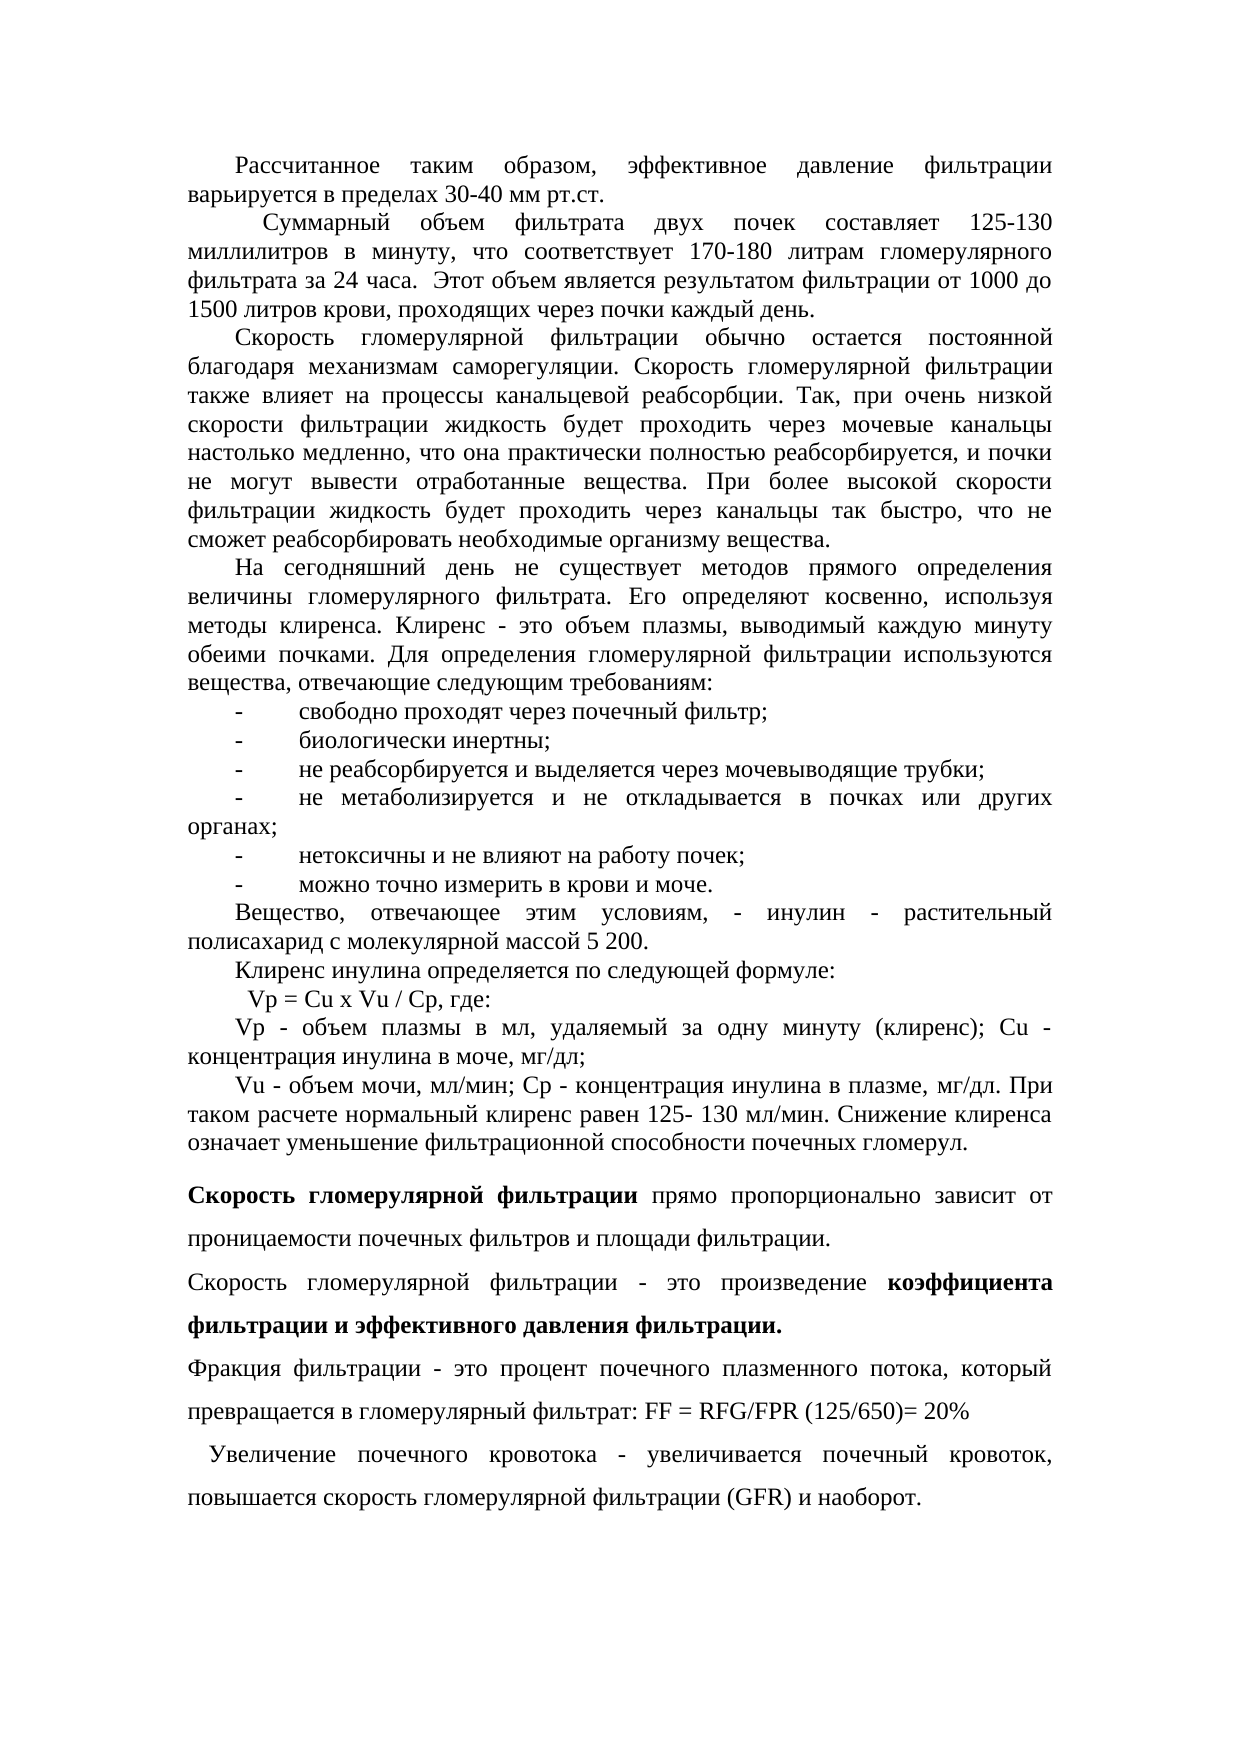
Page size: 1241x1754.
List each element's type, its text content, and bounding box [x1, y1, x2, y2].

text Увеличение почечного кровотока - увеличивается почечный кровоток, повышается скорость гломерулярной фильтрации (GFR) и наоборот. [187, 1439, 1053, 1511]
subtitle Vp = Сu x Vu / Cp, где: [187, 984, 1053, 1012]
subtitle не реабсорбируется и выделяется через мочевыводящие трубки; [187, 754, 1053, 782]
subtitle Vp - объем плазмы в мл, удаляемый за одну минуту (клиренс); Cu - концентрация инулина в моче, мг/дл; [187, 1012, 1053, 1070]
text Фракция фильтрации - это процент почечного плазменного потока, который превращается в гломерулярный фильтрат: FF = RFG/FPR (125/650)= 20% [187, 1353, 1053, 1425]
text Скорость гломерулярной фильтрации обычно остается постоянной благодаря механизмам саморегуляции. Скорость гломерулярной фильтрации также влияет на процессы канальцевой реабсорбции. Так, при очень низкой скорости фильтрации жидкость будет проходить через мочевые канальцы настолько медленно, что она практически полностью реабсорбируется, и почки не могут вывести отработанные вещества. При более высокой скорости фильтрации жидкость будет проходить через канальцы так быстро, что не сможет реабсорбировать необходимые организму вещества. [187, 322, 1053, 552]
subtitle Вещество, отвечающее этим условиям, - инулин - растительный полисахарид с молекулярной массой 5 200. [187, 897, 1053, 955]
subtitle На сегодняшний день не существует методов прямого определения величины гломерулярного фильтрата. Его определяют косвенно, используя методы клиренса. Клиренс - это объем плазмы, выводимый каждую минуту обеими почками. Для определения гломерулярной фильтрации используются вещества, отвечающие следующим требованиям: [187, 552, 1053, 696]
text Скорость гломерулярной фильтрации - это произведение коэффициента фильтрации и эффективного давления фильтрации. [187, 1267, 1053, 1338]
text Суммарный объем фильтрата двух почек составляет 125-130 миллилитров в минуту, что соответствует 170-180 литрам гломерулярного фильтрата за 24 часа. Этот объем является результатом фильтрации от 1000 до 1500 литров крови, проходящих через почки каждый день. [187, 207, 1053, 322]
subtitle Клиренс инулина определяется по следующей формуле: [187, 955, 1053, 984]
subtitle биологически инертны; [187, 725, 1053, 754]
subtitle Vu - объем мочи, мл/мин; Cp - концентрация инулина в плазме, мг/дл. При таком расчете нормальный клиренс равен 125- 130 мл/мин. Снижение клиренса означает уменьшение фильтрационной способности почечных гломерул. [187, 1070, 1053, 1156]
subtitle свободно проходят через почечный фильтр; [187, 696, 1053, 725]
subtitle не метаболизируется и не откладывается в почках или других органах; [187, 782, 1053, 840]
subtitle нетоксичны и не влияют на работу почек; [187, 840, 1053, 869]
text Рассчитанное таким образом, эффективное давление фильтрации варьируется в пределах 30-40 мм рт.ст. [187, 150, 1053, 207]
text Скорость гломерулярной фильтрации прямо пропорционально зависит от проницаемости почечных фильтров и площади фильтрации. [187, 1180, 1053, 1252]
subtitle можно точно измерить в крови и моче. [187, 869, 1053, 897]
